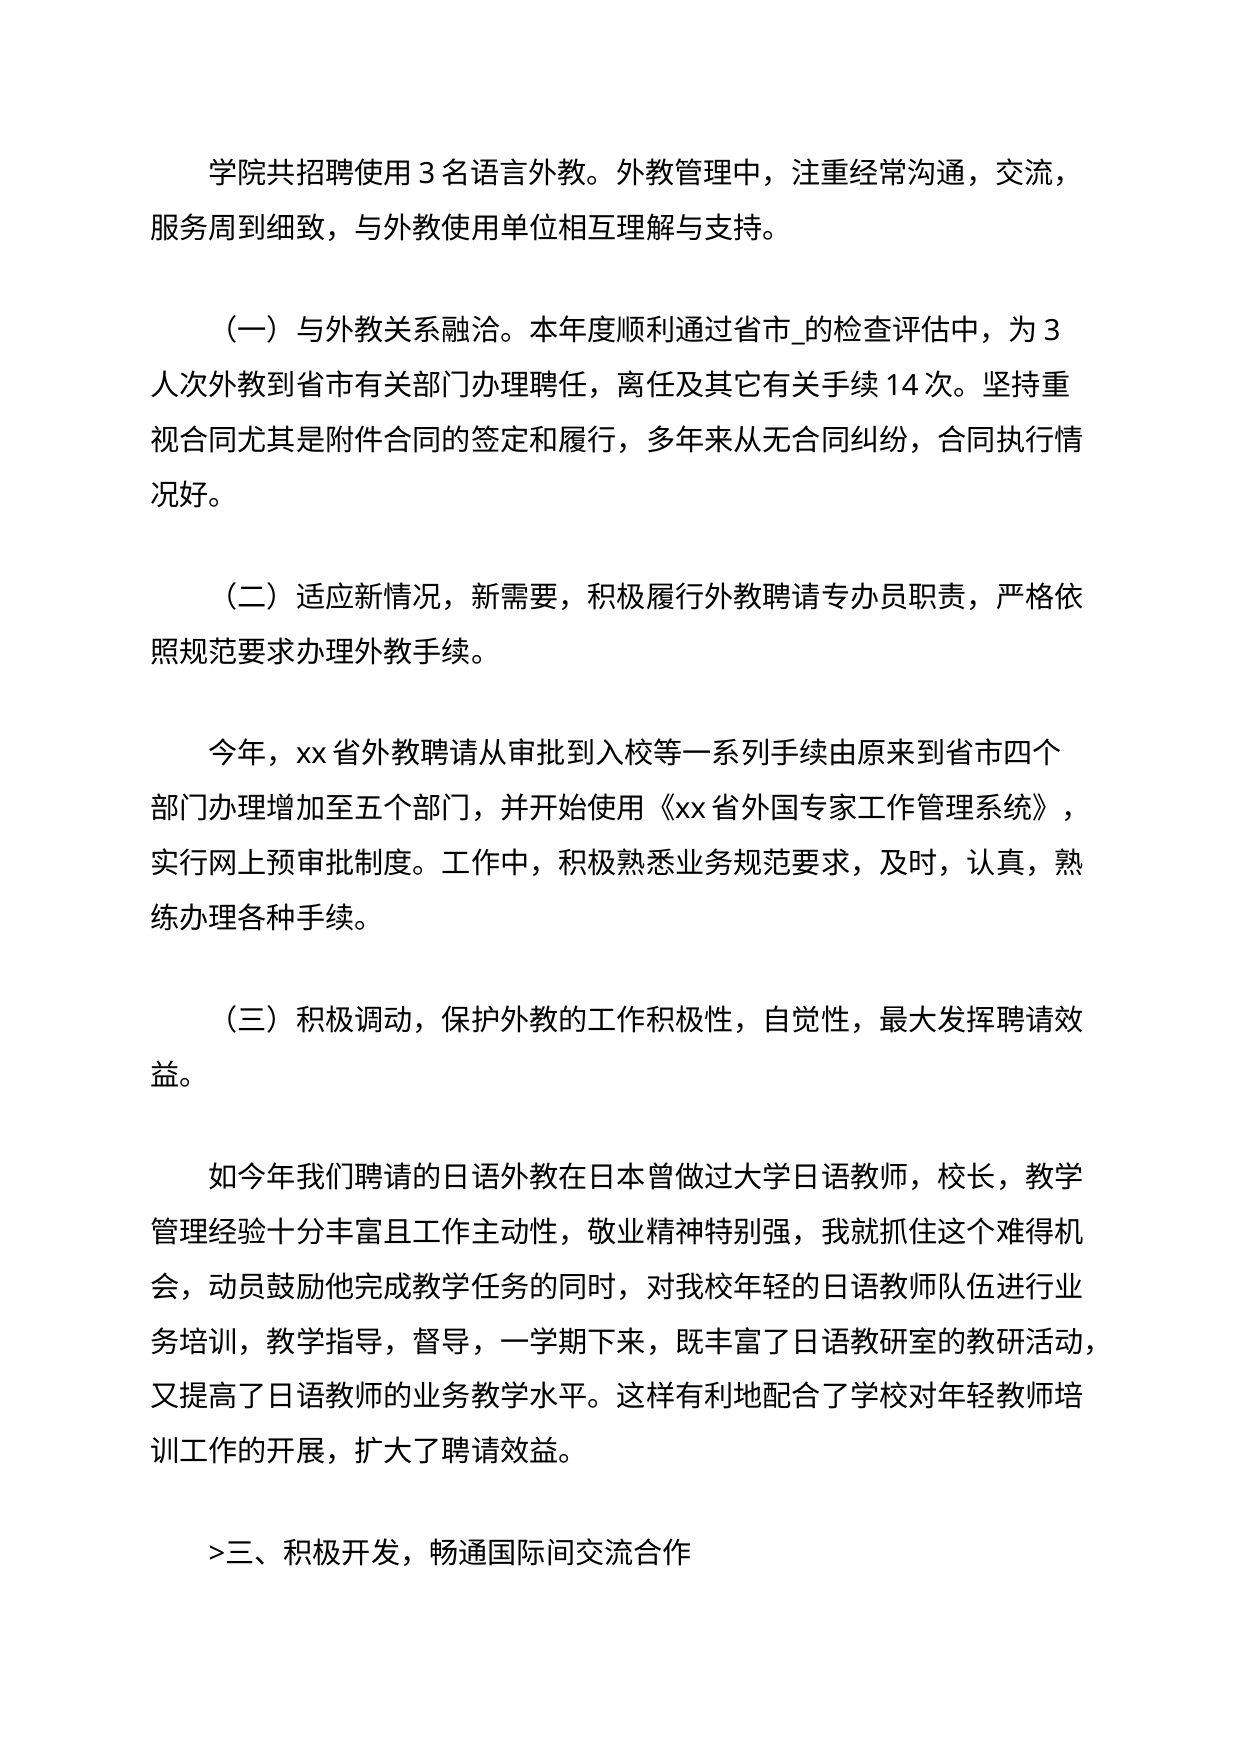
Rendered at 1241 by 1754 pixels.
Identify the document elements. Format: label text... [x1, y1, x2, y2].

text 今年，xx省外教聘请从审批到入校等一系列手续由原来到省市四个部门办理增加至五个部门，并开始使用《xx省外国专家工作管理系统》，实行网上预审批制度。工作中，积极熟悉业务规范要求，及时，认真，熟练办理各种手续。 [150, 730, 1090, 937]
text （一）与外教关系融洽。本年度顺利通过省市_的检查评估中，为3人次外教到省市有关部门办理聘任，离任及其它有关手续14次。坚持重视合同尤其是附件合同的签定和履行，多年来从无合同纠纷，合同执行情况好。 [150, 307, 1090, 514]
text >三、积极开发，畅通国际间交流合作 [150, 1530, 1090, 1572]
text 如今年我们聘请的日语外教在日本曾做过大学日语教师，校长，教学管理经验十分丰富且工作主动性，敬业精神特别强，我就抓住这个难得机会，动员鼓励他完成教学任务的同时，对我校年轻的日语教师队伍进行业务培训，教学指导，督导，一学期下来，既丰富了日语教研室的教研活动，又提高了日语教师的业务教学水平。这样有利地配合了学校对年轻教师培训工作的开展，扩大了聘请效益。 [150, 1153, 1090, 1470]
text 学院共招聘使用3名语言外教。外教管理中，注重经常沟通，交流，服务周到细致，与外教使用单位相互理解与支持。 [150, 150, 1090, 247]
text （三）积极调动，保护外教的工作积极性，自觉性，最大发挥聘请效益。 [150, 997, 1090, 1094]
text （二）适应新情况，新需要，积极履行外教聘请专办员职责，严格依照规范要求办理外教手续。 [150, 573, 1090, 671]
